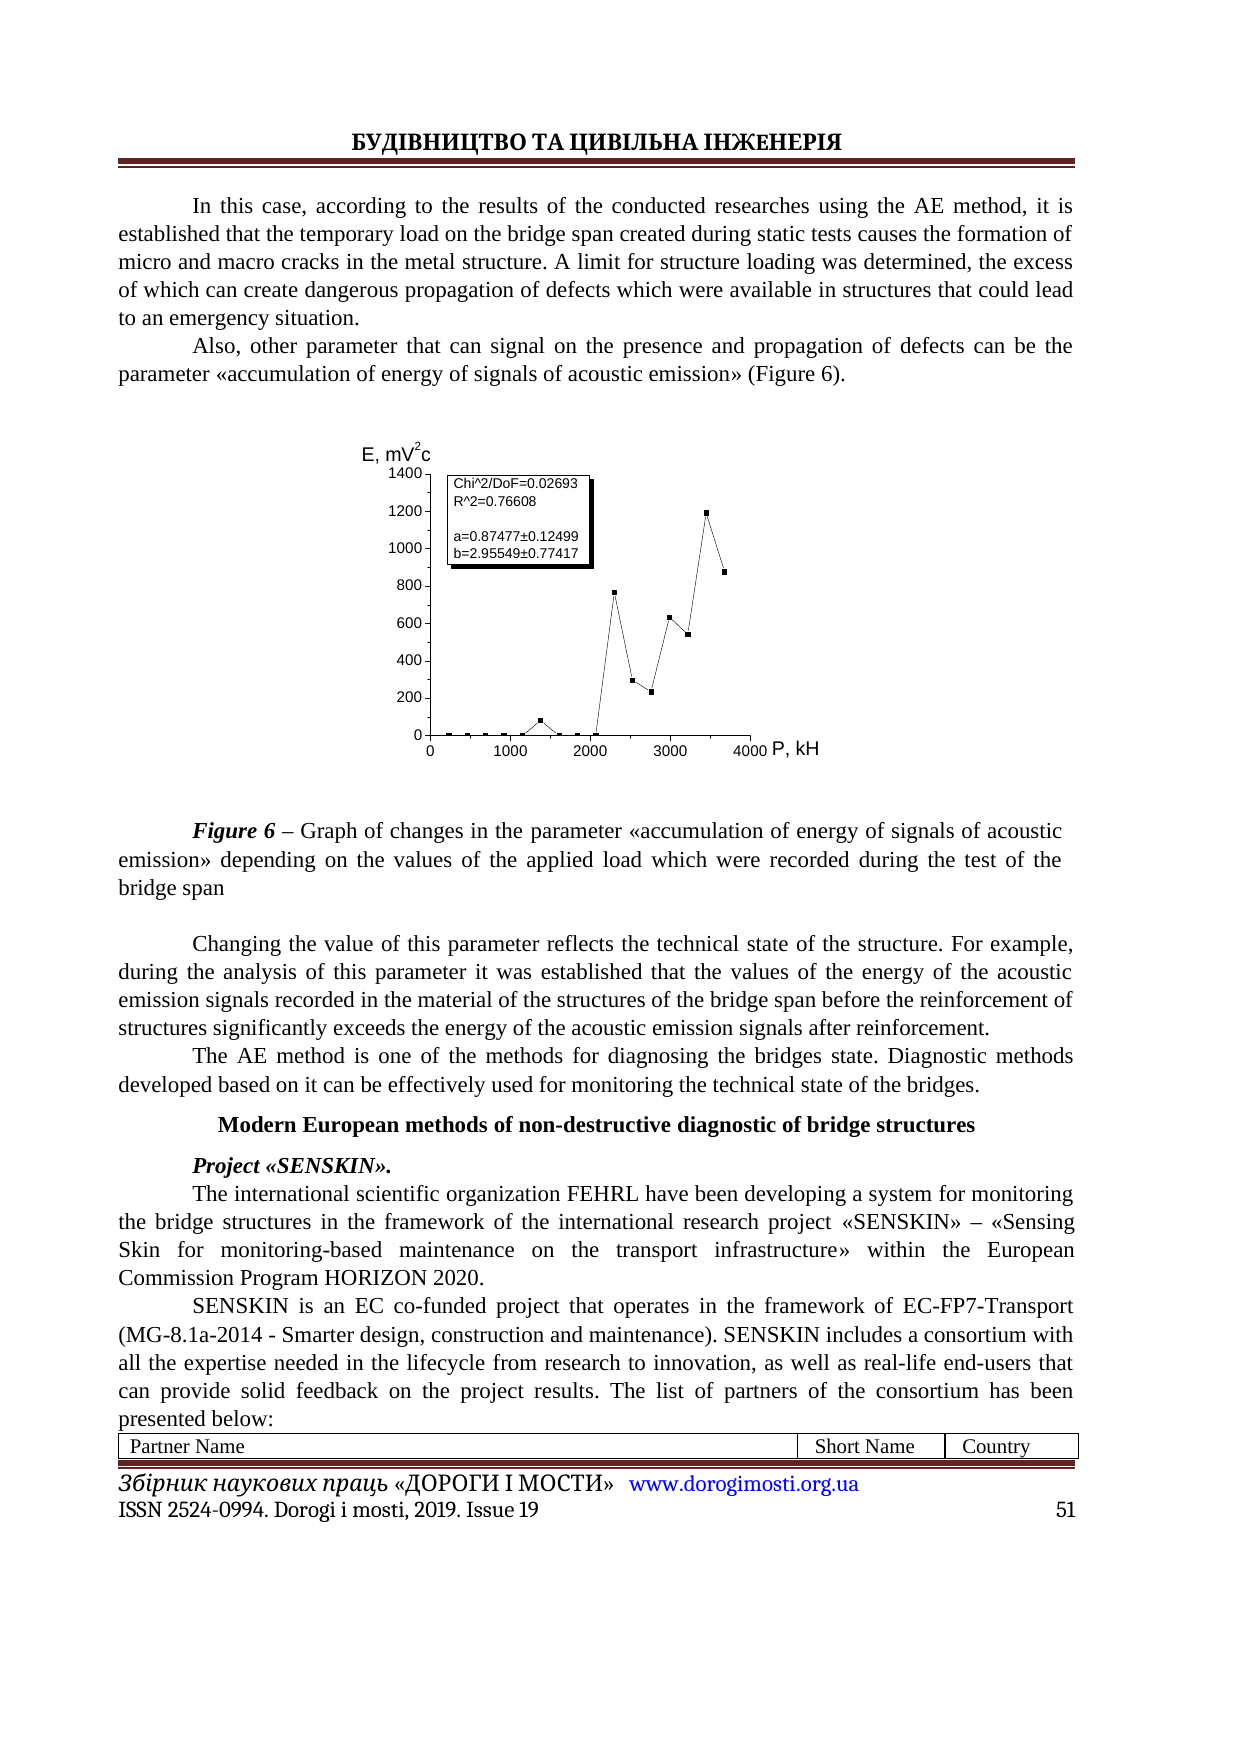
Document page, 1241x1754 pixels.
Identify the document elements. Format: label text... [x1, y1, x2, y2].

text Changing the value of this parameter reflects the technical state of the structure. For example, during the analysis of this parameter it was established that the values of the energy of the acoustic emission signals recorded in the material of the structures of the bridge span before the reinforcement of structures significantly exceeds the energy of the acoustic emission signals after reinforcement. [118, 930, 1075, 1041]
text In this case, according to the results of the conducted researches using the AE method, it is established that the temporary load on the bridge span created during static tests causes the formation of micro and macro cracks in the metal structure. A limit for structure loading was determined, the excess of which can create dangerous propagation of defects which were available in structures that could lead to an emergency situation. [118, 192, 1075, 331]
table_header [107, 415, 1074, 818]
text The AE method is one of the methods for diagnosing the bridges state. Diagnostic methods developed based on it can be effectively used for monitoring the technical state of the bridges. [118, 1043, 1075, 1097]
table_header Partner Name [119, 1434, 797, 1458]
table_header Country [946, 1434, 1078, 1458]
text SENSKIN is an EC co-funded project that operates in the framework of EC-FP7-Transport (MG-8.1a-2014 - Smarter design, construction and maintenance). SENSKIN includes a consortium with all the expertise needed in the lifecycle from research to innovation, as well as real-life end-users that can provide solid feedback on the project results. The list of partners of the consortium has been presented below: [118, 1293, 1075, 1431]
text The international scientific organization FEHRL have been developing a system for monitoring the bridge structures in the framework of the international research project «SENSKIN» – «Sensing Skin for monitoring-based maintenance on the transport infrastructure» within the European Commission Program HORIZON 2020. [118, 1180, 1075, 1291]
text Project «SENSKIN». [118, 1152, 1075, 1178]
table_cell Figure 6 – Graph of changes in the parameter «accumulation of energy of signals of acoustic emission» depending on the values of the applied load which were recorded during the test of the bridge span [107, 818, 1074, 902]
text Also, other parameter that can signal on the presence and propagation of defects can be the parameter «accumulation of energy of signals of acoustic emission» (Figure 6). [118, 332, 1075, 386]
text Modern European methods of non-destructive diagnostic of bridge structures [118, 1111, 1075, 1138]
table_header Short Name [798, 1434, 944, 1458]
